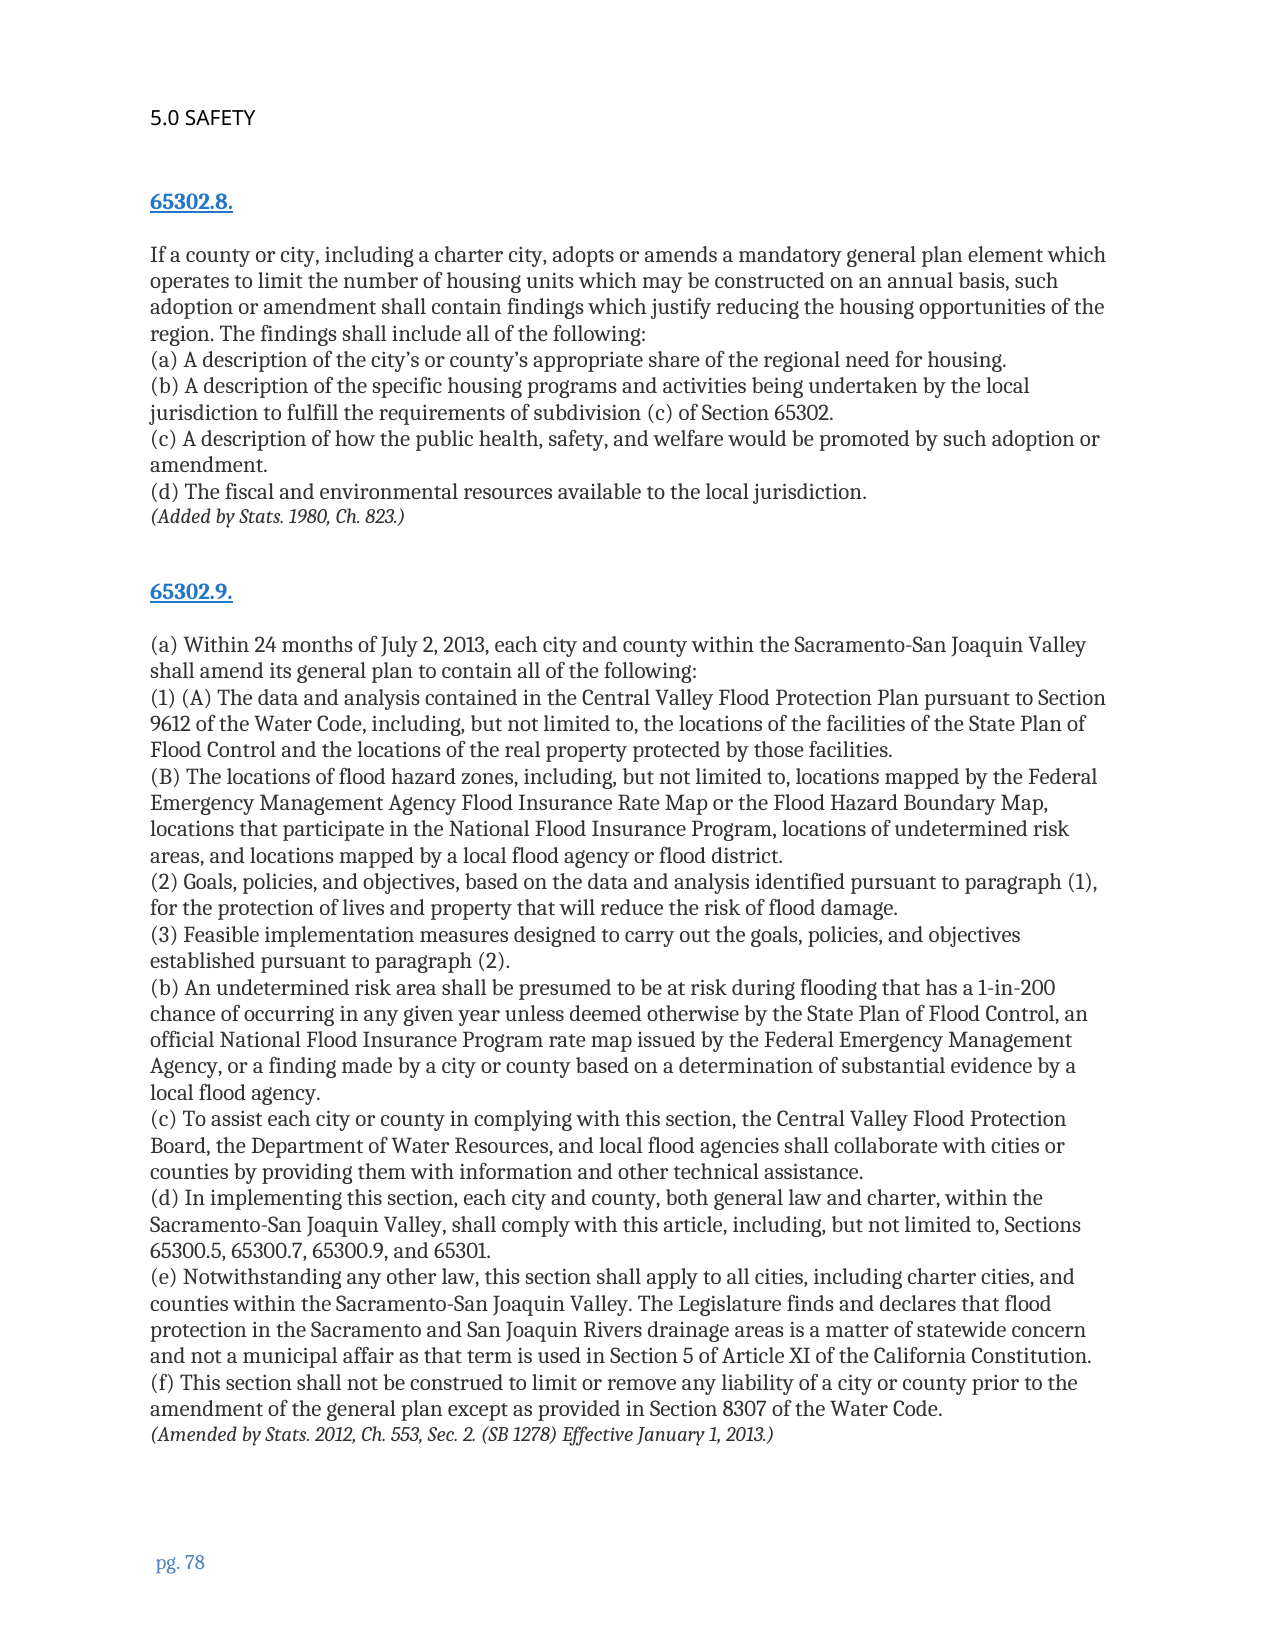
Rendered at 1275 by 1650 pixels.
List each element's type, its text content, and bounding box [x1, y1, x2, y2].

text (Added by Stats. 1980, Ch. 823.) [150, 505, 1125, 529]
text 65302.8. [150, 189, 1125, 215]
text (c) To assist each city or county in complying with this section, the Central Valley Flood Protection Board, the Department of Water Resources, and local flood agencies shall collaborate with cities or counties by providing them with information and other technical assistance. [150, 1106, 1125, 1185]
text (1) (A) The data and analysis contained in the Central Valley Flood Protection Plan pursuant to Section 9612 of the Water Code, including, but not limited to, the locations of the facilities of the State Plan of Flood Control and the locations of the real property protected by those facilities. [150, 684, 1125, 763]
text (B) The locations of flood hazard zones, including, but not limited to, locations mapped by the Federal Emergency Management Agency Flood Insurance Rate Map or the Flood Hazard Boundary Map, locations that participate in the National Flood Insurance Program, locations of undetermined risk areas, and locations mapped by a local flood agency or flood district. [150, 763, 1125, 869]
text (a) A description of the city’s or county’s appropriate share of the regional need for housing. [150, 347, 1125, 373]
text 65302.9. [150, 579, 1125, 605]
text (3) Feasible implementation measures designed to carry out the goals, policies, and objectives established pursuant to paragraph (2). [150, 922, 1125, 974]
text (f) This section shall not be construed to limit or remove any liability of a city or county prior to the amendment of the general plan except as provided in Section 8307 of the Water Code. [150, 1369, 1125, 1422]
text (2) Goals, policies, and objectives, based on the data and analysis identified pursuant to paragraph (1), for the protection of lives and property that will reduce the risk of flood damage. [150, 869, 1125, 922]
text (d) In implementing this section, each city and county, both general law and charter, within the Sacramento-San Joaquin Valley, shall comply with this article, including, but not limited to, Sections 65300.5, 65300.7, 65300.9, and 65301. [150, 1185, 1125, 1264]
text (d) The fiscal and environmental resources available to the local jurisdiction. [150, 479, 1125, 505]
text (b) An undetermined risk area shall be presumed to be at risk during flooding that has a 1-in-200 chance of occurring in any given year unless deemed otherwise by the State Plan of Flood Control, an official National Flood Insurance Program rate map issued by the Federal Emergency Management Agency, or a finding made by a city or county based on a determination of substantial evidence by a local flood agency. [150, 974, 1125, 1106]
text (c) A description of how the public health, safety, and welfare would be promoted by such adoption or amendment. [150, 426, 1125, 479]
text (b) A description of the specific housing programs and activities being undertaken by the local jurisdiction to fulfill the requirements of subdivision (c) of Section 65302. [150, 373, 1125, 426]
text If a county or city, including a charter city, adopts or amends a mandatory general plan element which operates to limit the number of housing units which may be constructed on an annual basis, such adoption or amendment shall contain findings which justify reducing the housing opportunities of the region. The findings shall include all of the following: [150, 241, 1125, 347]
text (e) Notwithstanding any other law, this section shall apply to all cities, including charter cities, and counties within the Sacramento-San Joaquin Valley. The Legislature finds and declares that flood protection in the Sacramento and San Joaquin Rivers drainage areas is a matter of statewide concern and not a municipal affair as that term is used in Section 5 of Article XI of the California Constitution. [150, 1264, 1125, 1369]
text (a) Within 24 months of July 2, 2013, each city and county within the Sacramento-San Joaquin Valley shall amend its general plan to contain all of the following: [150, 632, 1125, 684]
text (Amended by Stats. 2012, Ch. 553, Sec. 2. (SB 1278) Effective January 1, 2013.) [150, 1422, 1125, 1446]
